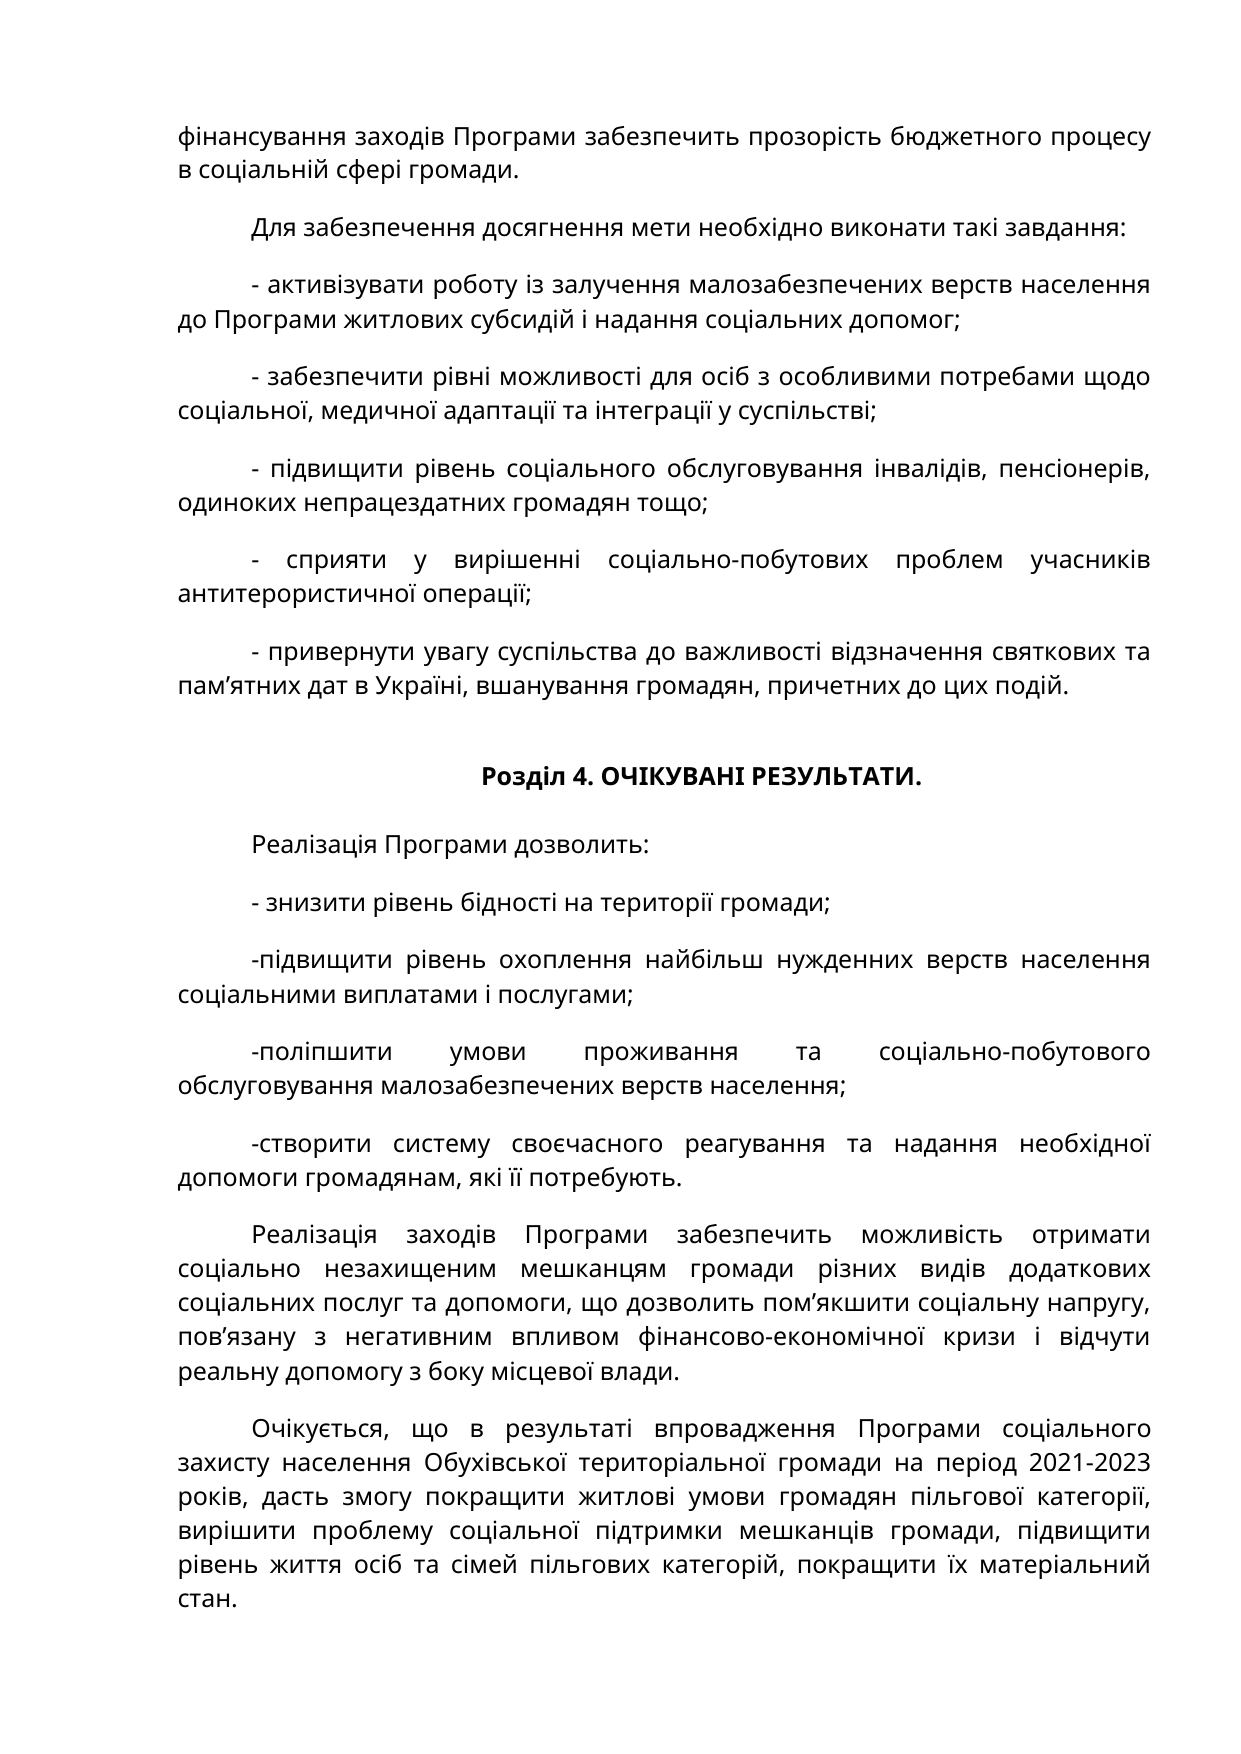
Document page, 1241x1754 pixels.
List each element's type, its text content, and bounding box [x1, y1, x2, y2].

text Розділ 4. ОЧІКУВАНІ РЕЗУЛЬТАТИ. [177, 759, 1152, 793]
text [177, 118, 1152, 186]
text Очікується, що в результаті впровадження Програми соціального захисту населення Обухівської територіальної громади на період 2021-2023 років, дасть змогу покращити житлові умови громадян пільгової категорії, вирішити проблему соціальної підтримки мешканців громади, підвищити рівень життя осіб та сімей пільгових категорій, покращити їх матеріальний стан. [177, 1411, 1152, 1615]
text Реалізація заходів Програми забезпечить можливість отримати соціально незахищеним мешканцям громади різних видів додаткових соціальних послуг та допомоги, що дозволить пом’якшити соціальну напругу, пов’язану з негативним впливом фінансово-економічної кризи і відчути реальну допомогу з боку місцевої влади. [177, 1217, 1152, 1387]
text - підвищити рівень соціального обслуговування інвалідів, пенсіонерів, одиноких непрацездатних громадян тощо; [177, 450, 1152, 518]
text - привернути увагу суспільства до важливості відзначення святкових та пам’ятних дат в Україні, вшанування громадян, причетних до цих подій. [177, 633, 1152, 702]
text -підвищити рівень охоплення найбільш нужденних верств населення соціальними виплатами і послугами; [177, 942, 1152, 1010]
text -створити систему своєчасного реагування та надання необхідної допомоги громадянам, які її потребують. [177, 1125, 1152, 1193]
text - сприяти у вирішенні соціально-побутових проблем учасників антитерористичної операції; [177, 542, 1152, 610]
text Реалізація Програми дозволить: [177, 827, 1152, 861]
text - знизити рівень бідності на території громади; [177, 885, 1152, 919]
text - забезпечити рівні можливості для осіб з особливими потребами щодо соціальної, медичної адаптації та інтеграції у суспільстві; [177, 359, 1152, 427]
text - активізувати роботу із залучення малозабезпечених верств населення до Програми житлових субсидій і надання соціальних допомог; [177, 267, 1152, 335]
text Для забезпечення досягнення мети необхідно виконати такі завдання: [177, 210, 1152, 244]
text -поліпшити умови проживання та соціально-побутового обслуговування малозабезпечених верств населення; [177, 1034, 1152, 1102]
